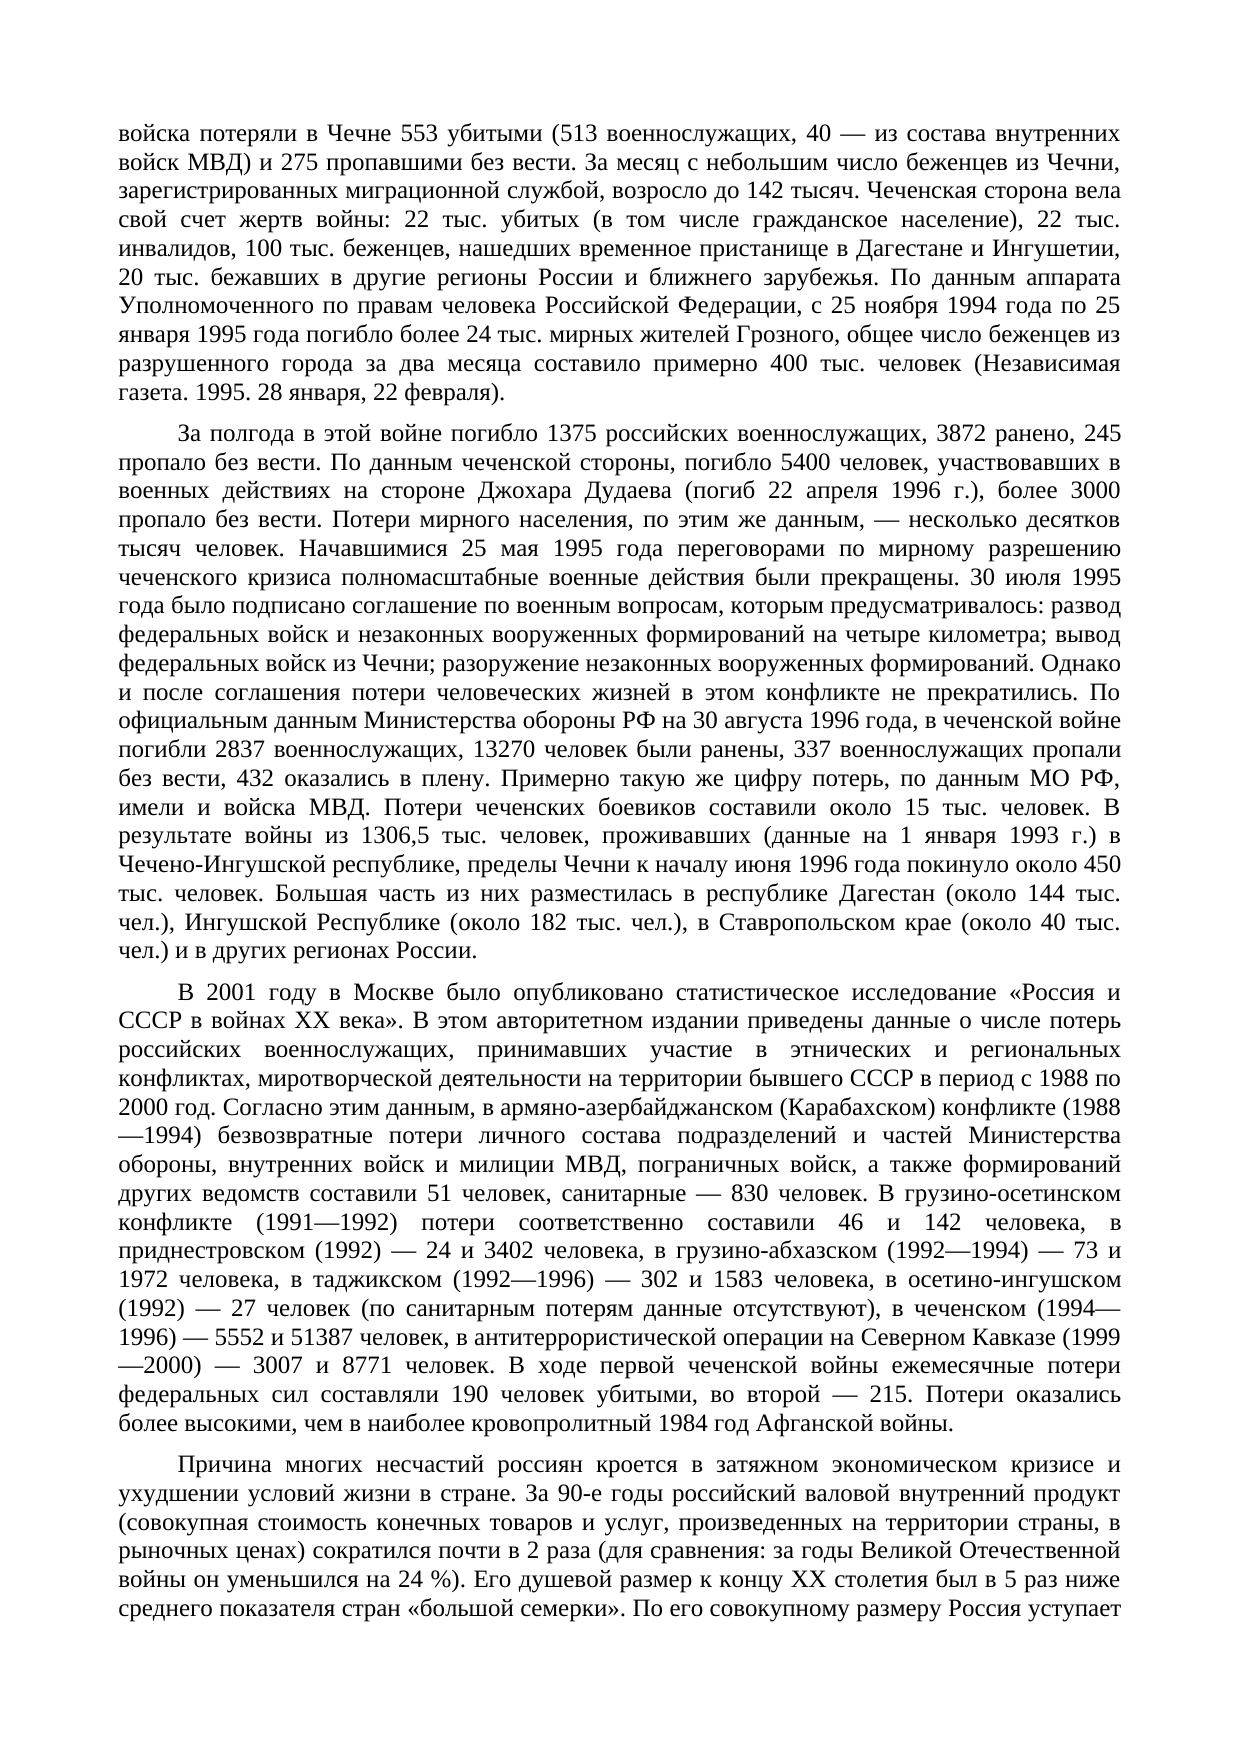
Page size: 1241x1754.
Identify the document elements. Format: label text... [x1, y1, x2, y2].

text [118, 118, 1122, 406]
text В 2001 году в Москве было опубликовано статистическое исследование «Россия и СССР в войнах ХХ века». В этом авторитетном издании приведены данные о числе потерь российских военнослужащих, принимавших участие в этнических и региональных конфликтах, миротворческой деятельности на территории бывшего СССР в период с 1988 по 2000 год. Согласно этим данным, в армяно-азербайджанском (Карабахском) конфликте (1988—1994) безвозвратные потери личного состава подразделений и частей Министерства обороны, внутренних войск и милиции МВД, пограничных войск, а также формирований других ведомств составили 51 человек, санитарные — 830 человек. В грузино-осетинском конфликте (1991—1992) потери соответственно составили 46 и 142 человека, в приднестровском (1992) — 24 и 3402 человека, в грузино-абхазском (1992—1994) — 73 и 1972 человека, в таджикском (1992—1996) — 302 и 1583 человека, в осетино-ингушском (1992) — 27 человек (по санитарным потерям данные отсутствуют), в чеченском (1994—1996) — 5552 и 51387 человек, в антитеррористической операции на Северном Кавказе (1999—2000) — 3007 и 8771 человек. В ходе первой чеченской войны ежемесячные потери федеральных сил составляли 190 человек убитыми, во второй — 215. Потери оказались более высокими, чем в наиболее кровопролитный 1984 год Афганской войны. [118, 977, 1122, 1437]
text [118, 1449, 1122, 1622]
text За полгода в этой войне погибло 1375 российских военнослужащих, 3872 ранено, 245 пропало без вести. По данным чеченской стороны, погибло 5400 человек, участвовавших в военных действиях на стороне Джохара Дудаева (погиб 22 апреля .), более 3000 пропало без вести. Потери мирного населения, по этим же данным, — несколько десятков тысяч человек. Начавшимися 25 мая 1995 года переговорами по мирному разрешению чеченского кризиса полномасштабные военные действия были прекращены. 30 июля 1995 года было подписано соглашение по военным вопросам, которым предусматривалось: развод федеральных войск и незаконных вооруженных формирований на четыре километра; вывод федеральных войск из Чечни; разоружение незаконных вооруженных формирований. Однако и после соглашения потери человеческих жизней в этом конфликте не прекратились. По официальным данным Министерства обороны РФ на 30 августа 1996 года, в чеченской войне погибли 2837 военнослужащих, 13270 человек были ранены, 337 военнослужащих пропали без вести, 432 оказались в плену. Примерно такую же цифру потерь, по данным МО РФ, имели и войска МВД. Потери чеченских боевиков составили около 15 тыс. человек. В результате войны из 1306,5 тыс. человек, проживавших (данные на 1 января .) в Чечено-Ингушской республике, пределы Чечни к началу июня 1996 года покинуло около 450 тыс. человек. Большая часть из них разместилась в республике Дагестан (около 144 тыс. чел.), Ингушской Республике (около 182 тыс. чел.), в Ставропольском крае (около 40 тыс. чел.) и в других регионах России. [118, 418, 1122, 964]
